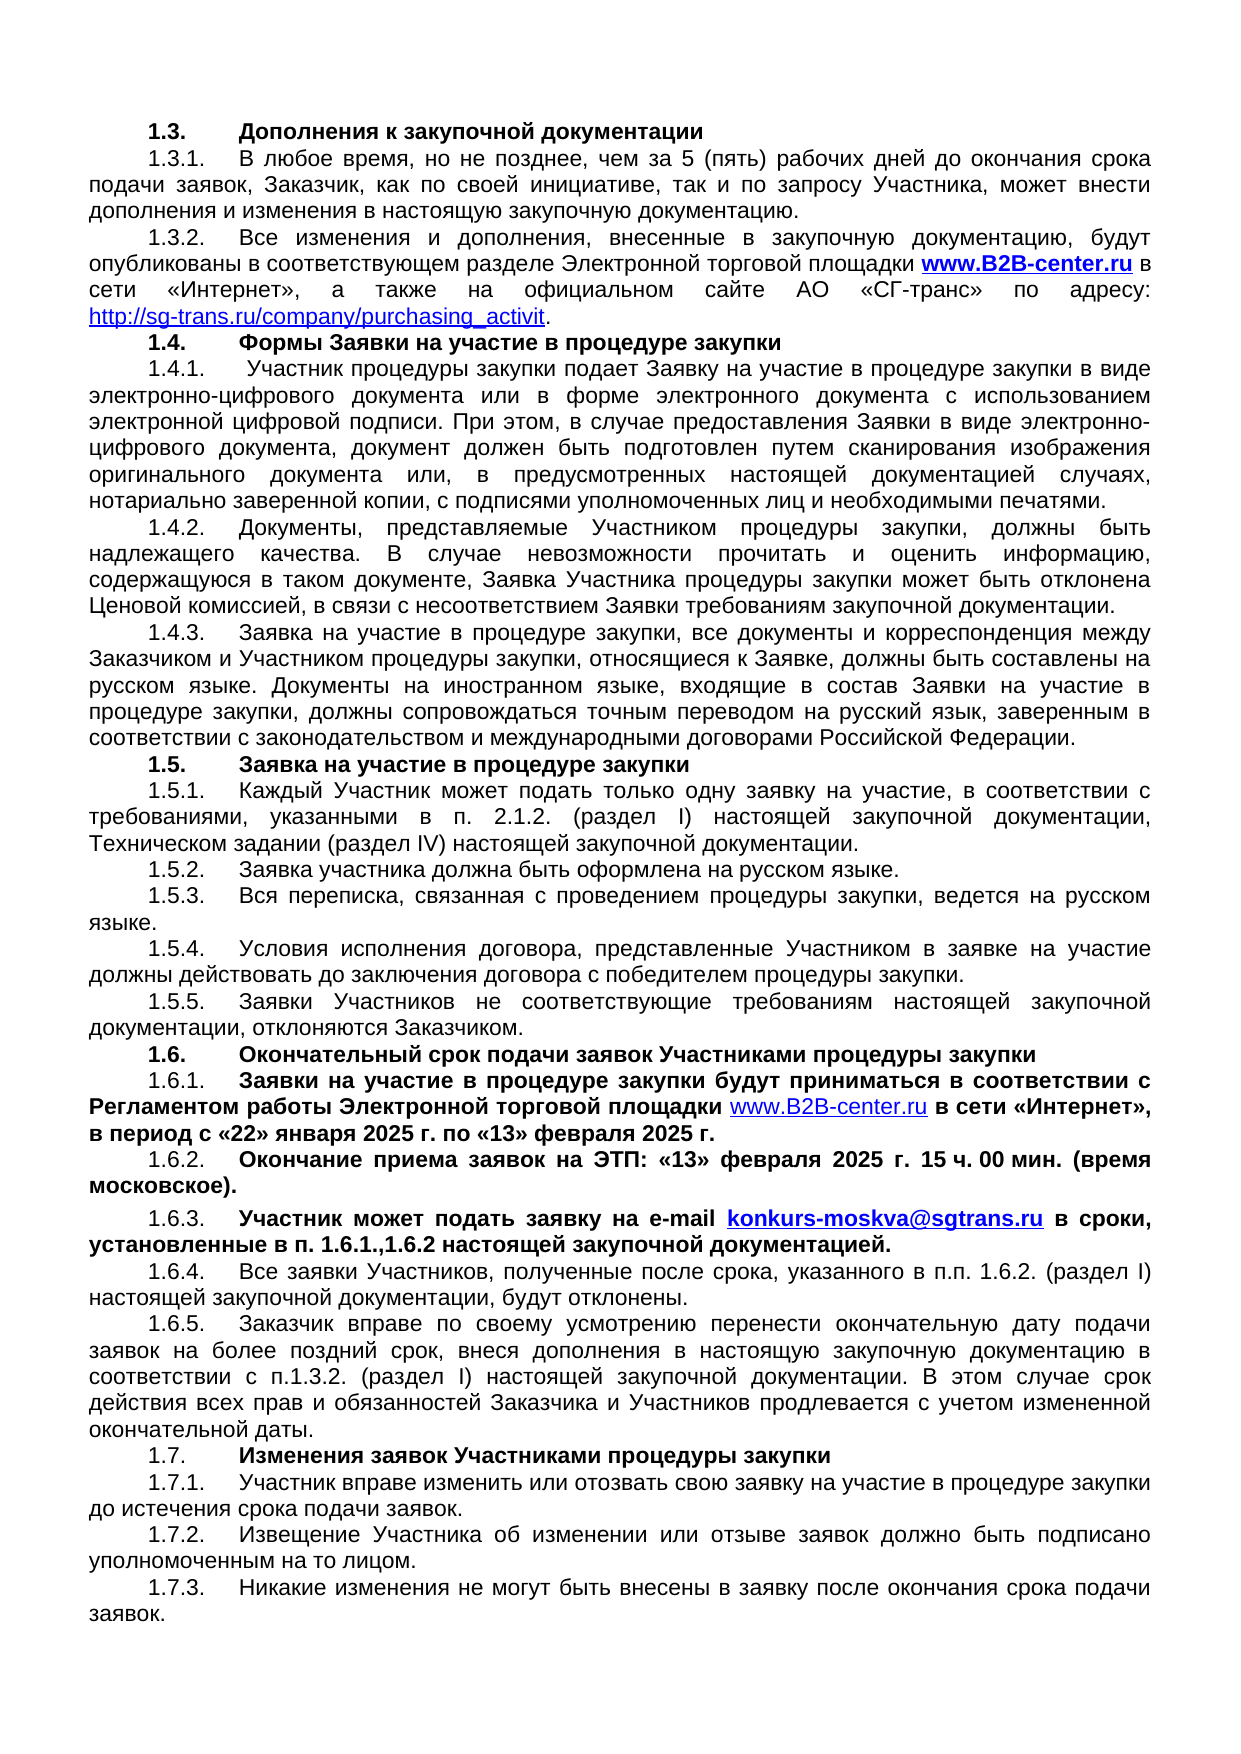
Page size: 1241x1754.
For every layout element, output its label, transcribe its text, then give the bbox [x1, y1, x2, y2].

list Все заявки Участников, полученные после срока, указанного в п.п. 1.6.2. (раздел I) настоящей закупочной документации, будут отклонены. [89, 1258, 1152, 1310]
list Вся переписка, связанная с проведением процедуры закупки, ведется на русском языке. [89, 882, 1152, 935]
list Окончательный срок подачи заявок Участниками процедуры закупки [89, 1041, 1152, 1067]
list Изменения заявок Участниками процедуры закупки [89, 1442, 1152, 1468]
list Участник вправе изменить или отозвать свою заявку на участие в процедуре закупки до истечения срока подачи заявок. [89, 1468, 1152, 1521]
list Заявки Участников не соответствующие требованиям настоящей закупочной документации, отклоняются Заказчиком. [89, 988, 1152, 1041]
list Заявки на участие в процедуре закупки будут приниматься в соответствии с Регламентом работы Электронной торговой площадки www.B2B-center.ru в сети «Интернет», в период с «22» января 2025 г. по «13» февраля 2025 г. [89, 1067, 1152, 1146]
list Окончание приема заявок на ЭТП: «13» февраля 2025 г. 15 ч. 00 мин. (время московское). [89, 1146, 1152, 1199]
subtitle Заявка на участие в процедуре закупки [89, 751, 1152, 777]
list Заявка участника должна быть оформлена на русском языке. [89, 856, 1152, 882]
list Заявка на участие в процедуре закупки, все документы и корреспонденция между Заказчиком и Участником процедуры закупки, относящиеся к Заявке, должны быть составлены на русском языке. Документы на иностранном языке, входящие в состав Заявки на участие в процедуре закупки, должны сопровождаться точным переводом на русский язык, заверенным в соответствии с законодательством и международными договорами Российской Федерации. [89, 619, 1152, 751]
list Заказчик вправе по своему усмотрению перенести окончательную дату подачи заявок на более поздний срок, внеся дополнения в настоящую закупочную документацию в соответствии с п.1.3.2. (раздел I) настоящей закупочной документации. В этом случае срок действия всех прав и обязанностей Заказчика и Участников продлевается с учетом измененной окончательной даты. [89, 1310, 1152, 1442]
subtitle Все изменения и дополнения, внесенные в закупочную документацию, будут опубликованы в соответствующем разделе Электронной торговой площадки www.B2B-center.ru в сети «Интернет», а также на официальном сайте АО «СГ-транс» по адресу: http://sg-trans.ru/company/purchasing_activit. [89, 223, 1152, 329]
list Каждый Участник может подать только одну заявку на участие, в соответствии с требованиями, указанными в п. 2.1.2. (раздел I) настоящей закупочной документации, Техническом задании (раздел IV) настоящей закупочной документации. [89, 777, 1152, 856]
list Документы, представляемые Участником процедуры закупки, должны быть надлежащего качества. В случае невозможности прочитать и оценить информацию, содержащуюся в таком документе, Заявка Участника процедуры закупки может быть отклонена Ценовой комиссией, в связи с несоответствием Заявки требованиям закупочной документации. [89, 513, 1152, 619]
list Участник процедуры закупки подает Заявку на участие в процедуре закупки в виде электронно-цифрового документа или в форме электронного документа с использованием электронной цифровой подписи. При этом, в случае предоставления Заявки в виде электронно-цифрового документа, документ должен быть подготовлен путем сканирования изображения оригинального документа или, в предусмотренных настоящей документацией случаях, нотариально заверенной копии, с подписями уполномоченных лиц и необходимыми печатями. [89, 355, 1152, 513]
list Условия исполнения договора, представленные Участником в заявке на участие должны действовать до заключения договора с победителем процедуры закупки. [89, 935, 1152, 988]
list Извещение Участника об изменении или отзыве заявок должно быть подписано уполномоченным на то лицом. [89, 1521, 1152, 1574]
list Никакие изменения не могут быть внесены в заявку после окончания срока подачи заявок. [89, 1574, 1152, 1627]
subtitle В любое время, но не позднее, чем за 5 (пять) рабочих дней до окончания срока подачи заявок, Заказчик, как по своей инициативе, так и по запросу Участника, может внести дополнения и изменения в настоящую закупочную документацию. [89, 144, 1152, 223]
list Формы Заявки на участие в процедуре закупки [89, 329, 1152, 355]
subtitle Дополнения к закупочной документации [89, 118, 1152, 144]
list Участник может подать заявку на e-mail konkurs-moskva@sgtrans.ru в сроки, установленные в п. 1.6.1.,1.6.2 настоящей закупочной документацией. [89, 1205, 1152, 1258]
